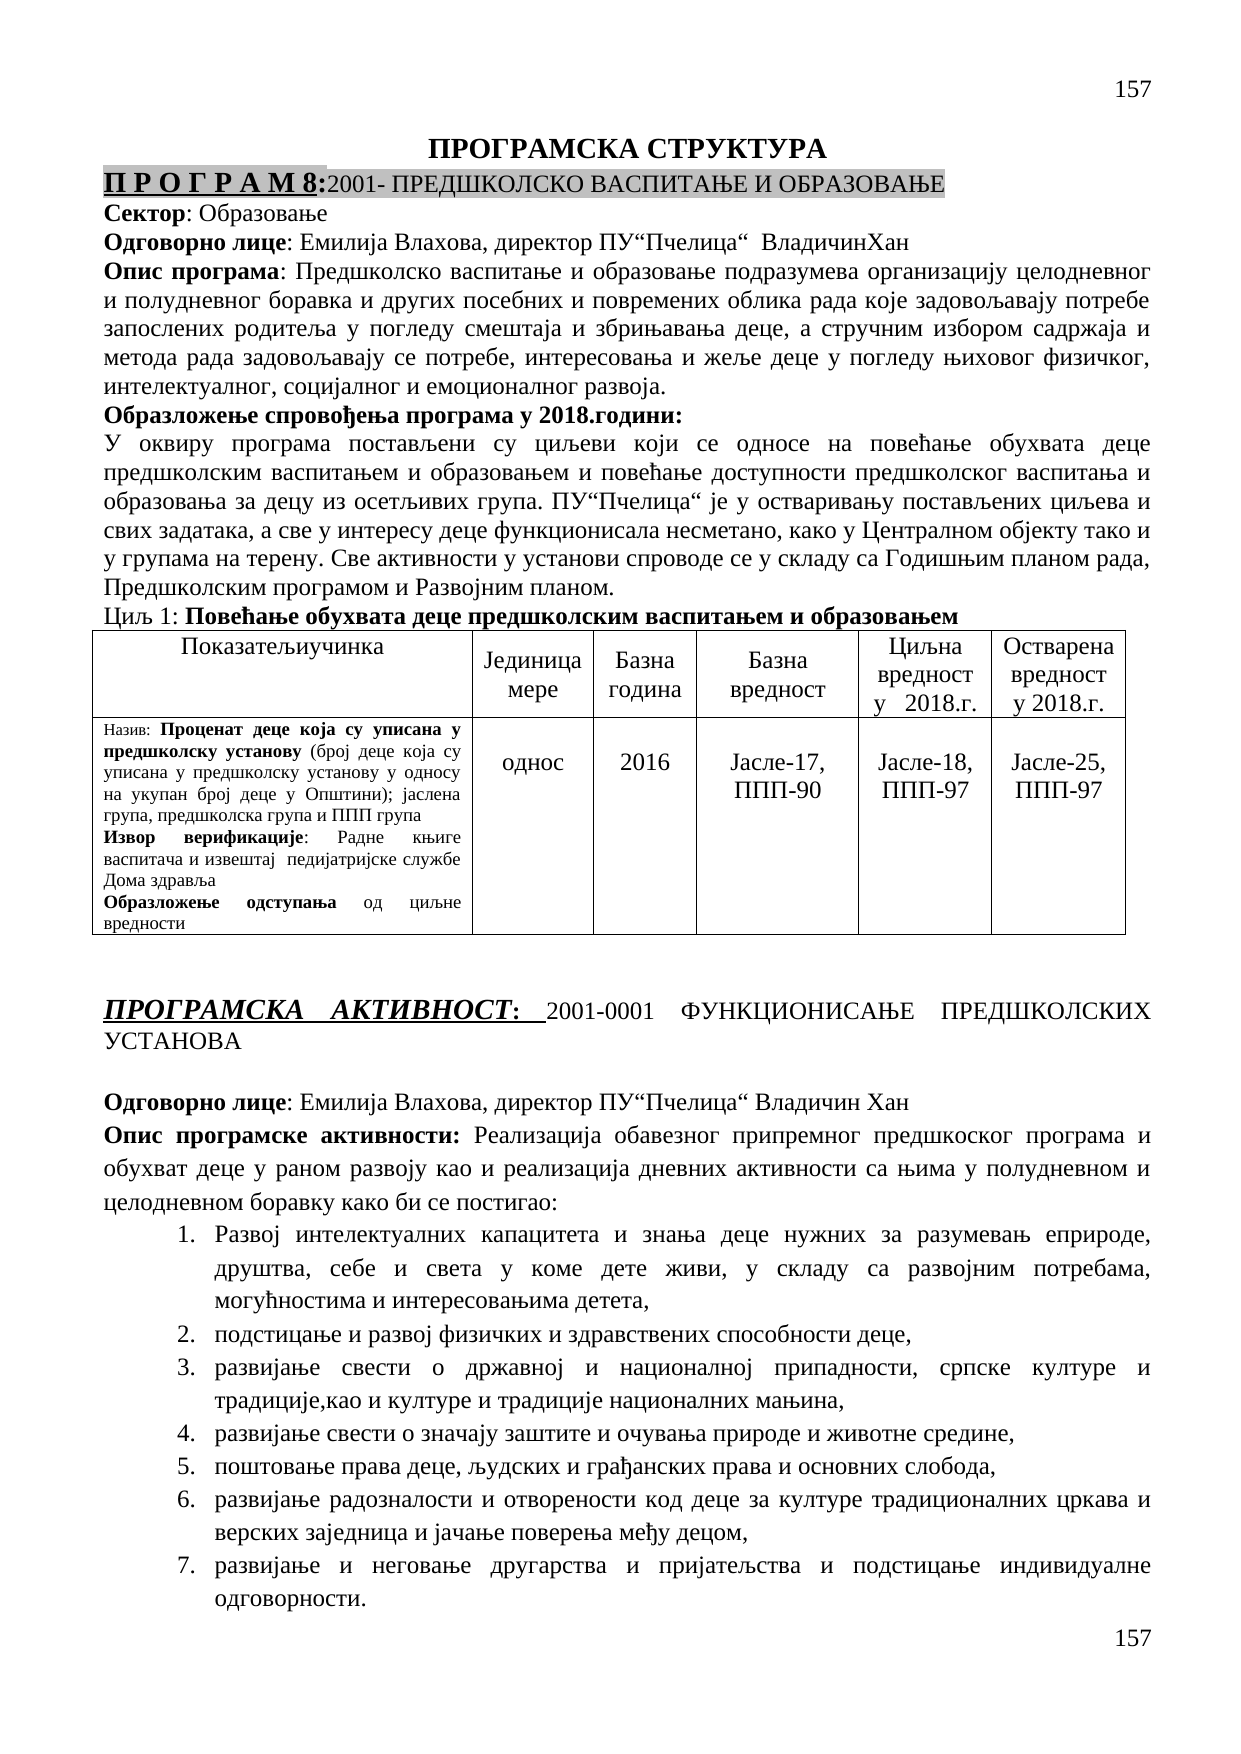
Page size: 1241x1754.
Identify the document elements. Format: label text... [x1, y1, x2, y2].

text Одговорно лице: Емилија Влахова, директор ПУ“Пчелица“ Владичин Хан [103, 1087, 1152, 1116]
text Образложење спровођења програма у 2018.години: [103, 400, 1152, 428]
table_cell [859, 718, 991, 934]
text Циљ 1: Повећање обухвата деце предшколским васпитањем и образовањем [103, 601, 1152, 630]
text Опис програмске активности: Реализација обавезног припремног предшкоског програма и обухват деце у раном развоју као и реализација дневних активности са њима у полудневном и целодневном боравку како би се постигао: [103, 1121, 1152, 1215]
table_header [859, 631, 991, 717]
text Сектор: Образовање [103, 198, 1152, 227]
text П Р О Г Р А М 8:2001- ПРЕДШКОЛСКО ВАСПИТАЊЕ И ОБРАЗОВАЊЕ [327, 165, 1152, 198]
list развијање радозналости и отворености код деце за културе традиционалних цркава и верских заједница и јачање поверења међу децом, [177, 1484, 1152, 1546]
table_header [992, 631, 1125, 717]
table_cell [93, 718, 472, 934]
list развијање свести о државној и националној припадности, српске културе и традиције,као и културе и традиције националних мањина, [177, 1352, 1152, 1413]
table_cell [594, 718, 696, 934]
list Развој интелектуалних капацитета и знања деце нужних за разумевањ еприроде, друштва, себе и света у коме дете живи, у складу са развојним потребама, могућностима и интересовањима детета, [177, 1219, 1152, 1314]
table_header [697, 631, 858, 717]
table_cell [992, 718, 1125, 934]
text Одговорно лице: Емилија Влахова, директор ПУ“Пчелица“ ВладичинХан [103, 227, 1152, 256]
text ПРОГРАМСКА АКТИВНОСТ: 2001-0001 ФУНКЦИОНИСАЊЕ ПРЕДШКОЛСКИХ УСТАНОВА [103, 992, 1152, 1054]
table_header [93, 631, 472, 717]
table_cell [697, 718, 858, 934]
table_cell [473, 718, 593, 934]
list подстицање и развој физичких и здравствених способности деце, [177, 1319, 1152, 1347]
text Опис програма: Предшколско васпитање и образовање подразумева организацију целодневног и полудневног боравка и других посебних и повремених облика рада које задовољавају потребе запослених родитеља у погледу смештаја и збрињавања деце, а стручним избором садржаја и метода рада задовољавају се потребе, интересовања и жеље деце у погледу њиховог физичког, интелектуалног, социјалног и емоционалног развоја. [103, 256, 1152, 400]
text У оквиру програма постављени су циљеви који се односе на повећање обухвата деце предшколским васпитањем и образовањем и повећање доступности предшколског васпитања и образовања за децу из осетљивих група. ПУ“Пчелица“ је у остваривању постављених циљева и свих задатака, а све у интересу деце функционисала несметано, како у Централном објекту тако и у групама на терену. Све активности у установи спроводе се у складу са Годишњим планом рада, Предшколским програмом и Развојним планом. [103, 428, 1152, 601]
list развијање свести о значају заштите и очувања природе и животне средине, [177, 1418, 1152, 1446]
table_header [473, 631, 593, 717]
list развијање и неговање другарства и пријатељства и подстицање индивидуалне одговорности. [177, 1550, 1152, 1612]
text ПРОГРАМСКА СТРУКТУРА [103, 131, 1152, 165]
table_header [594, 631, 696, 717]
list поштовање права деце, људских и грађанских права и основних слобода, [177, 1451, 1152, 1479]
